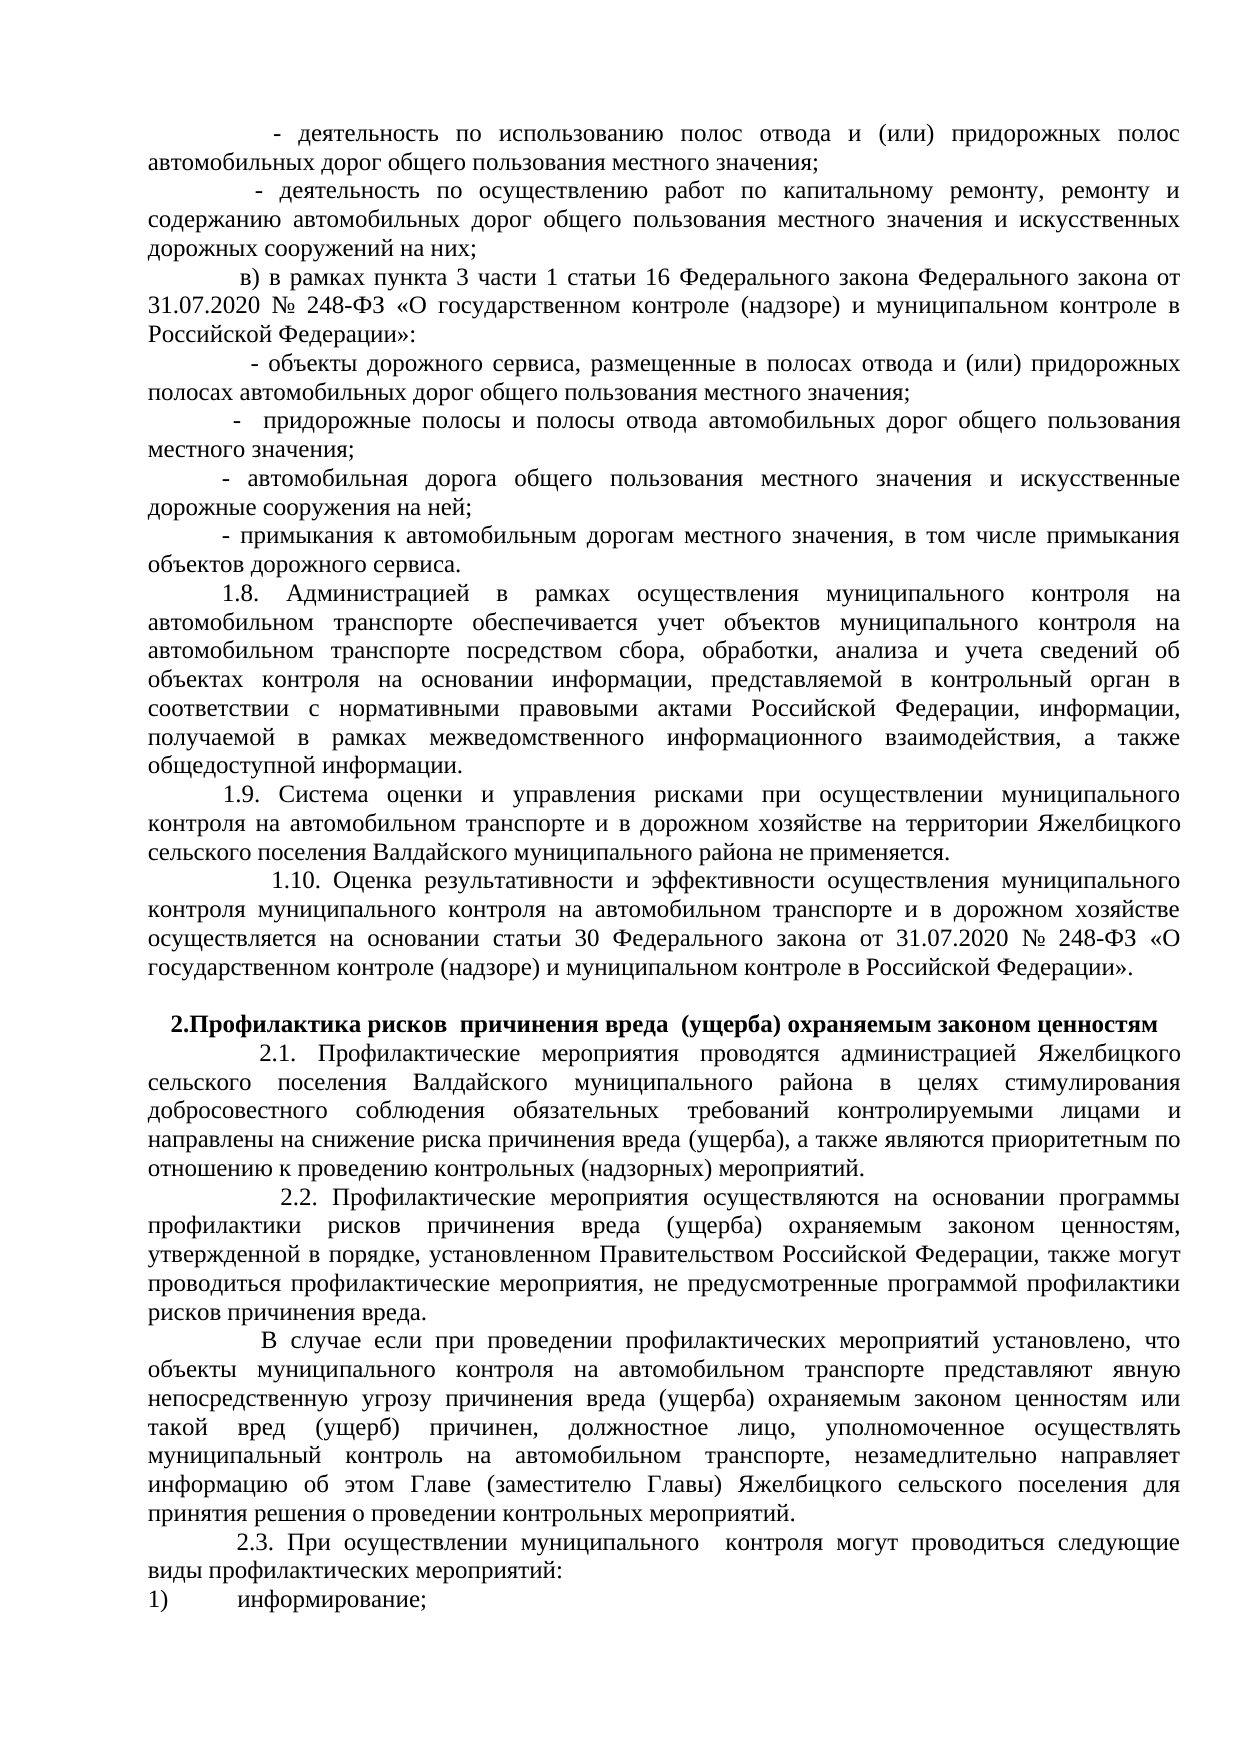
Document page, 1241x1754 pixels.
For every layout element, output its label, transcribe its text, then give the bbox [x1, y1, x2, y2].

text - деятельность по использованию полос отвода и (или) придорожных полос автомобильных дорог общего пользования местного значения; [148, 118, 1181, 176]
text - объекты дорожного сервиса, размещенные в полосах отвода и (или) придорожных полосах автомобильных дорог общего пользования местного значения; [148, 348, 1181, 406]
text 2.1. Профилактические мероприятия проводятся администрацией Яжелбицкого сельского поселения Валдайского муниципального района в целях стимулирования добросовестного соблюдения обязательных требований контролируемыми лицами и направлены на снижение риска причинения вреда (ущерба), а также являются приоритетным по отношению к проведению контрольных (надзорных) мероприятий. [148, 1038, 1181, 1182]
text 2.3. При осуществлении муниципального контроля могут проводиться следующие виды профилактических мероприятий: [148, 1527, 1181, 1584]
text В случае если при проведении профилактических мероприятий установлено, что объекты муниципального контроля на автомобильном транспорте представляют явную непосредственную угрозу причинения вреда (ущерба) охраняемым законом ценностям или такой вред (ущерб) причинен, должностное лицо, уполномоченное осуществлять муниципальный контроль на автомобильном транспорте, незамедлительно направляет информацию об этом Главе (заместителю Главы) Яжелбицкого сельского поселения для принятия решения о проведении контрольных мероприятий. [148, 1326, 1181, 1527]
list информирование; [148, 1584, 1181, 1613]
text 2.Профилактика рисков причинения вреда (ущерба) охраняемым законом ценностям [148, 1009, 1181, 1038]
text - деятельность по осуществлению работ по капитальному ремонту, ремонту и содержанию автомобильных дорог общего пользования местного значения и искусственных дорожных сооружений на них; [148, 176, 1181, 262]
text 1.9. Система оценки и управления рисками при осуществлении муниципального контроля на автомобильном транспорте и в дорожном хозяйстве на территории Яжелбицкого сельского поселения Валдайского муниципального района не применяется. [148, 779, 1181, 866]
text 2.2. Профилактические мероприятия осуществляются на основании программы профилактики рисков причинения вреда (ущерба) охраняемым законом ценностям, утвержденной в порядке, установленном Правительством Российской Федерации, также могут проводиться профилактические мероприятия, не предусмотренные программой профилактики рисков причинения вреда. [148, 1182, 1181, 1326]
text - автомобильная дорога общего пользования местного значения и искусственные дорожные сооружения на ней; [148, 463, 1181, 521]
text - придорожные полосы и полосы отвода автомобильных дорог общего пользования местного значения; [148, 406, 1181, 463]
text 1.8. Администрацией в рамках осуществления муниципального контроля на автомобильном транспорте обеспечивается учет объектов муниципального контроля на автомобильном транспорте посредством сбора, обработки, анализа и учета сведений об объектах контроля на основании информации, представляемой в контрольный орган в соответствии с нормативными правовыми актами Российской Федерации, информации, получаемой в рамках межведомственного информационного взаимодействия, а также общедоступной информации. [148, 578, 1181, 779]
text - примыкания к автомобильным дорогам местного значения, в том числе примыкания объектов дорожного сервиса. [148, 521, 1181, 578]
text в) в рамках пункта 3 части 1 статьи 16 Федерального закона Федерального закона от 31.07.2020 № 248-ФЗ «О государственном контроле (надзоре) и муниципальном контроле в Российской Федерации»: [148, 262, 1181, 348]
text 1.10. Оценка результативности и эффективности осуществления муниципального контроля муниципального контроля на автомобильном транспорте и в дорожном хозяйстве осуществляется на основании статьи 30 Федерального закона от 31.07.2020 № 248-ФЗ «О государственном контроле (надзоре) и муниципальном контроле в Российской Федерации». [148, 866, 1181, 981]
